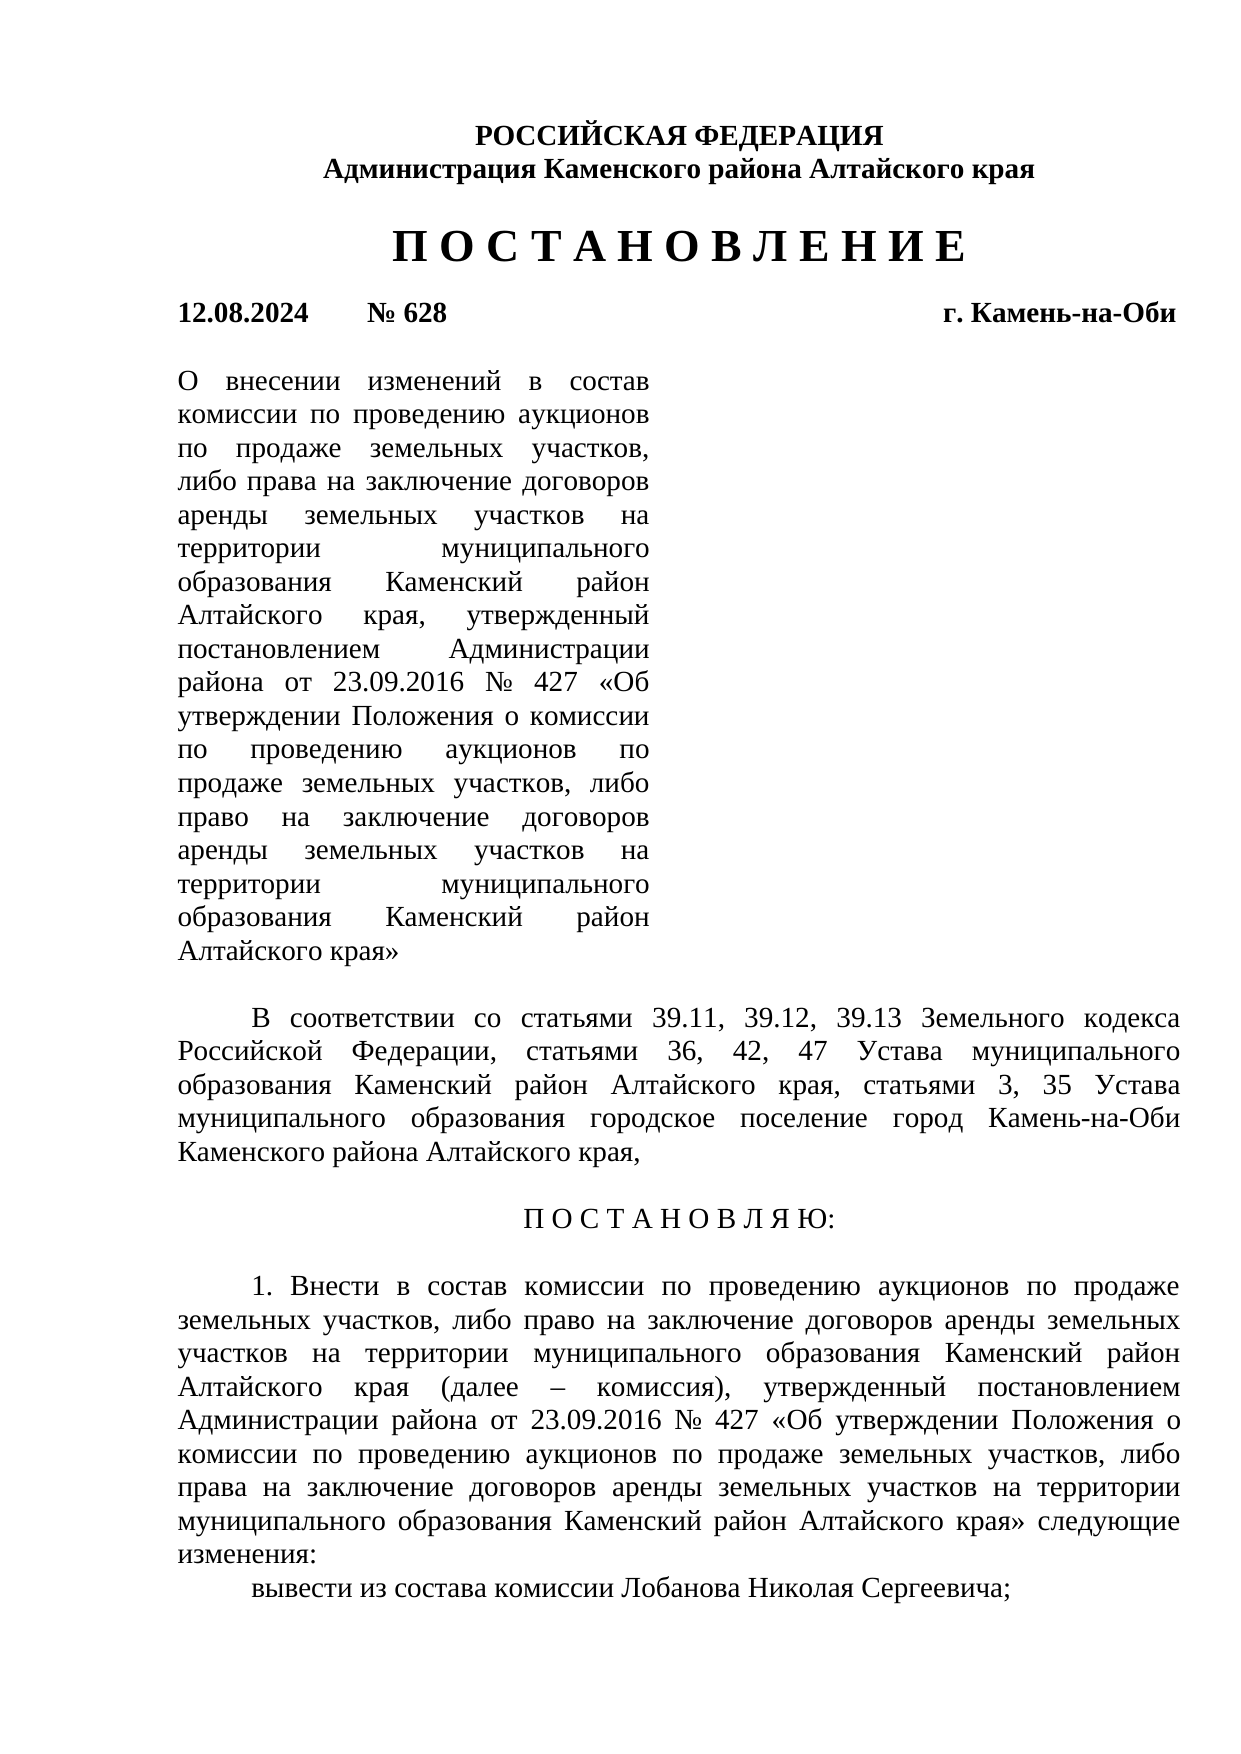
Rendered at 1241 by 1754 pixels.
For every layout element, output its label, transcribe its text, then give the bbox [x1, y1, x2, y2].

text П О С Т А Н О В Л Я Ю: [177, 1201, 1181, 1235]
subtitle Администрация Каменского района Алтайского края [177, 152, 1181, 185]
text В соответствии со статьями 39.11, 39.12, 39.13 Земельного кодекса Российской Федерации, статьями 36, 42, 47 Устава муниципального образования Каменский район Алтайского края, статьями 3, 35 Устава муниципального образования городское поселение город Камень-на-Оби Каменского района Алтайского края, [177, 1000, 1181, 1168]
text О внесении изменений в состав комиссии по проведению аукционов по продаже земельных участков, либо права на заключение договоров аренды земельных участков на территории муниципального образования Каменский район Алтайского края, утвержденный постановлением Администрации района от 23.09.2016 № 427 «Об утверждении Положения о комиссии по проведению аукционов по продаже земельных участков, либо право на заключение договоров аренды земельных участков на территории муниципального образования Каменский район Алтайского края» [177, 363, 650, 966]
text вывести из состава комиссии Лобанова Николая Сергеевича; [177, 1570, 1181, 1604]
title РОССИЙСКАЯ ФЕДЕРАЦИЯ [177, 118, 1181, 152]
subtitle П О С Т А Н О В Л Е Н И Е [177, 219, 1181, 271]
text 12.08.2024 № 628 г. Камень-на-Оби [177, 296, 1181, 329]
text 1. Внести в состав комиссии по проведению аукционов по продаже земельных участков, либо право на заключение договоров аренды земельных участков на территории муниципального образования Каменский район Алтайского края (далее – комиссия), утвержденный постановлением Администрации района от 23.09.2016 № 427 «Об утверждении Положения о комиссии по проведению аукционов по продаже земельных участков, либо права на заключение договоров аренды земельных участков на территории муниципального образования Каменский район Алтайского края» следующие изменения: [177, 1268, 1181, 1570]
